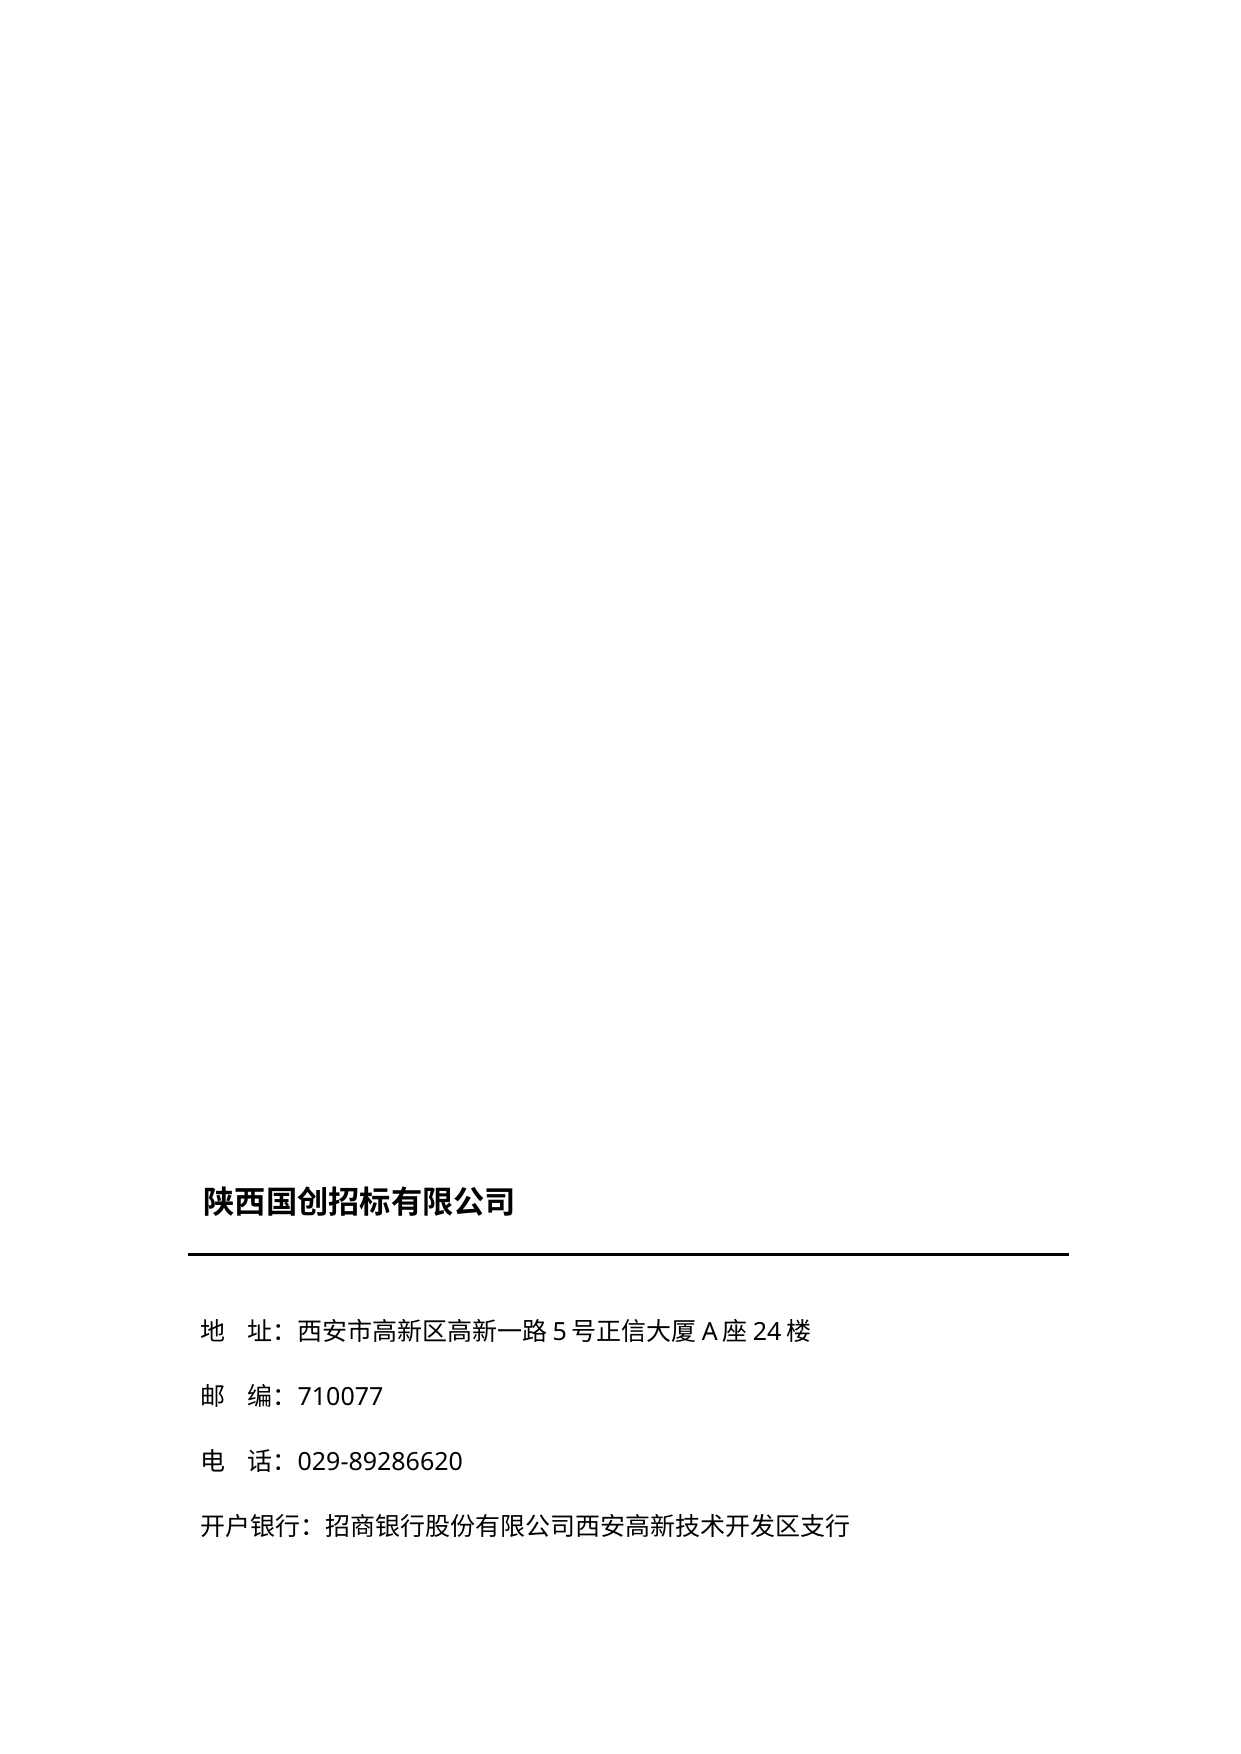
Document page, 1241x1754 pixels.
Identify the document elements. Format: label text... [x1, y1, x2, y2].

text 邮 编：710077 [187, 1362, 1053, 1427]
text 陕西国创招标有限公司 [187, 1167, 1053, 1232]
text 电 话：029-89286620 [187, 1427, 1053, 1492]
text 开户银行：招商银行股份有限公司西安高新技术开发区支行 [187, 1492, 1053, 1557]
text 地 址：西安市高新区高新一路5号正信大厦A座24楼 [187, 1297, 1053, 1362]
